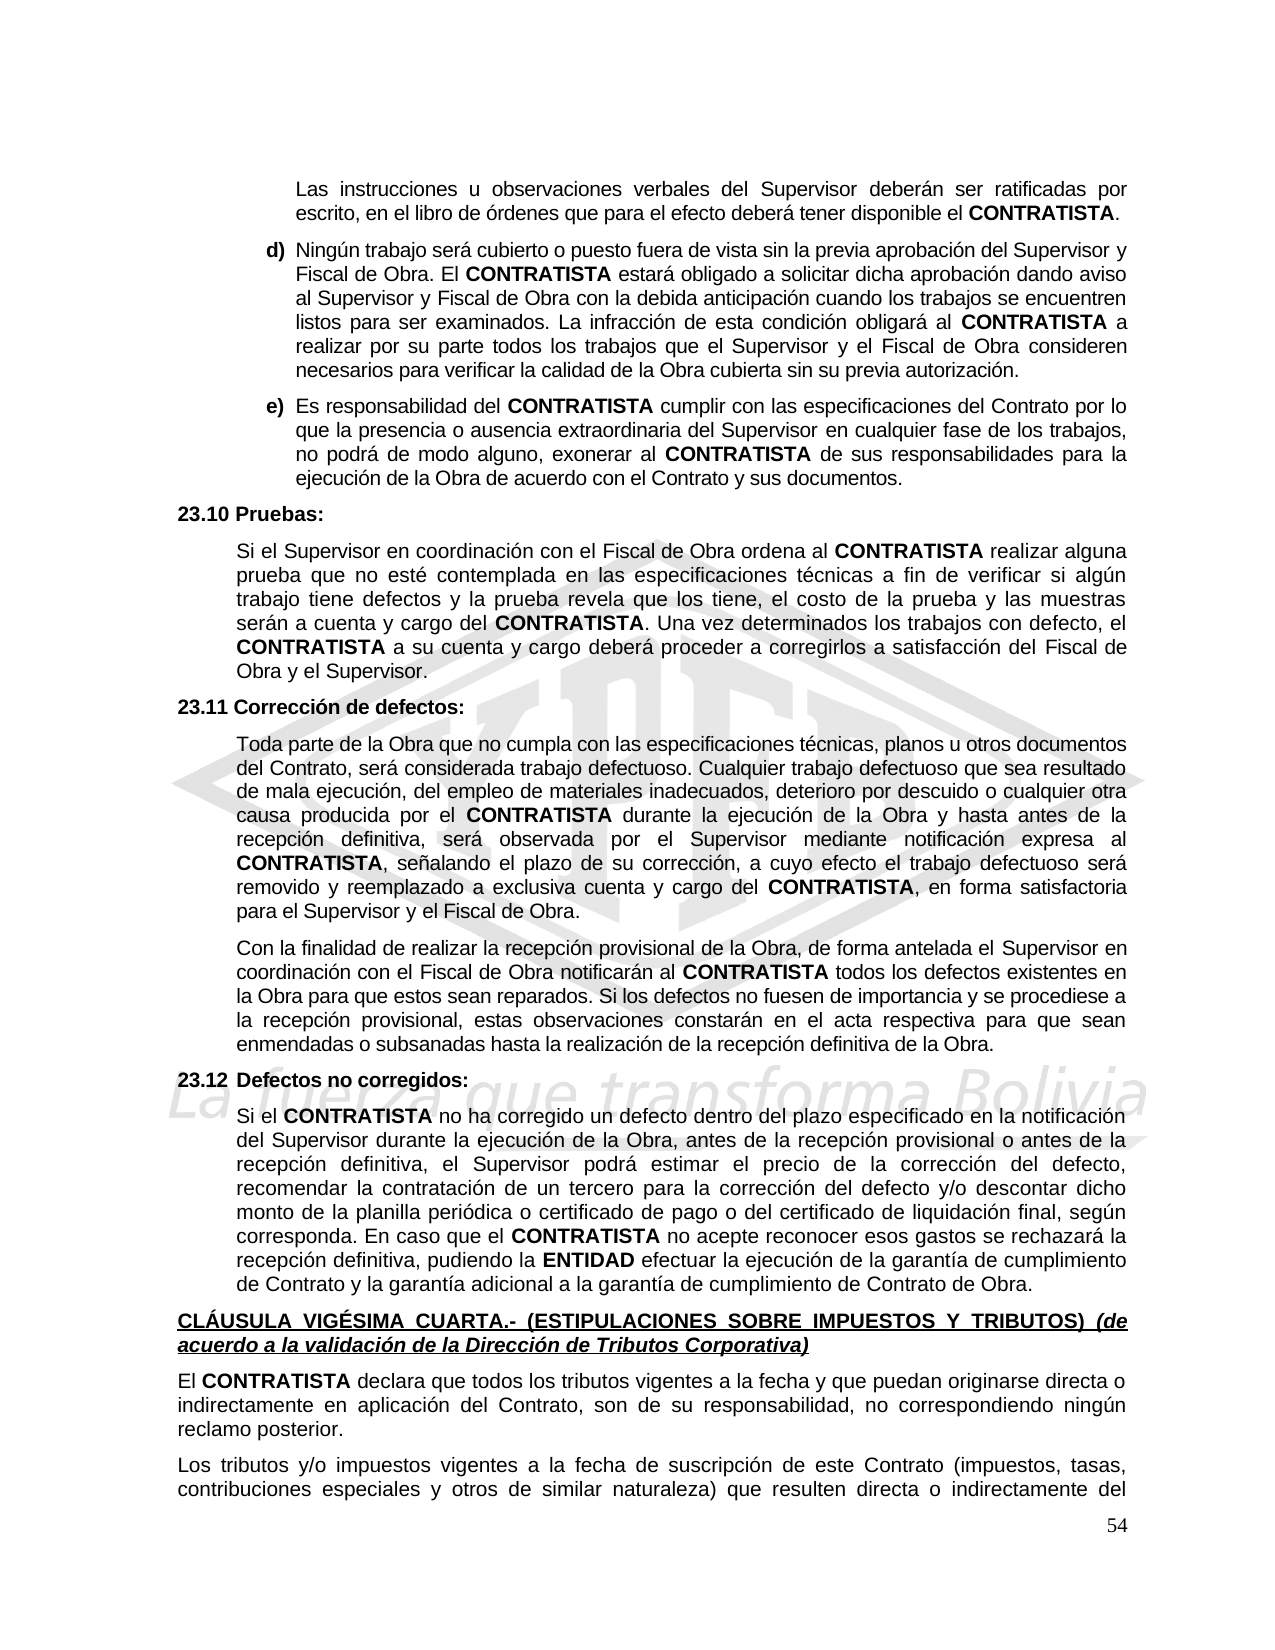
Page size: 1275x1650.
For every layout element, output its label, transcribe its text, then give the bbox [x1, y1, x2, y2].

text 23.11 Corrección de defectos: [177, 695, 1127, 719]
list Es responsabilidad del CONTRATISTA cumplir con las especificaciones del Contrato por lo que la presencia o ausencia extraordinaria del Supervisor en cualquier fase de los trabajos, no podrá de modo alguno, exonerar al CONTRATISTA de sus responsabilidades para la ejecución de la Obra de acuerdo con el Contrato y sus documentos. [266, 394, 1127, 490]
text 23.12 Defectos no corregidos: [177, 1068, 1127, 1092]
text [177, 1453, 1127, 1501]
text Si el Supervisor en coordinación con el Fiscal de Obra ordena al CONTRATISTA realizar alguna prueba que no esté contemplada en las especificaciones técnicas a fin de verificar si algún trabajo tiene defectos y la prueba revela que los tiene, el costo de la prueba y las muestras serán a cuenta y cargo del CONTRATISTA. Una vez determinados los trabajos con defecto, el CONTRATISTA a su cuenta y cargo deberá proceder a corregirlos a satisfacción del Fiscal de Obra y el Supervisor. [236, 539, 1127, 682]
text CLÁUSULA VIGÉSIMA CUARTA.- (ESTIPULACIONES SOBRE IMPUESTOS Y TRIBUTOS) (de acuerdo a la validación de la Dirección de Tributos Corporativa) [177, 1308, 1127, 1329]
text Toda parte de la Obra que no cumpla con las especificaciones técnicas, planos u otros documentos del Contrato, será considerada trabajo defectuoso. Cualquier trabajo defectuoso que sea resultado de mala ejecución, del empleo de materiales inadecuados, deterioro por descuido o cualquier otra causa producida por el CONTRATISTA durante la ejecución de la Obra y hasta antes de la recepción definitiva, será observada por el Supervisor mediante notificación expresa al CONTRATISTA, señalando el plazo de su corrección, a cuyo efecto el trabajo defectuoso será removido y reemplazado a exclusiva cuenta y cargo del CONTRATISTA, en forma satisfactoria para el Supervisor y el Fiscal de Obra. [177, 731, 1127, 923]
text 23.10 Pruebas: [177, 502, 1127, 526]
text Con la finalidad de realizar la recepción provisional de la Obra, de forma antelada el Supervisor en coordinación con el Fiscal de Obra notificarán al CONTRATISTA todos los defectos existentes en la Obra para que estos sean reparados. Si los defectos no fuesen de importancia y se procediese a la recepción provisional, estas observaciones constarán en el acta respectiva para que sean enmendadas o subsanadas hasta la realización de la recepción definitiva de la Obra. [177, 936, 1127, 1055]
list Ningún trabajo será cubierto o puesto fuera de vista sin la previa aprobación del Supervisor y Fiscal de Obra. El CONTRATISTA estará obligado a solicitar dicha aprobación dando aviso al Supervisor y Fiscal de Obra con la debida anticipación cuando los trabajos se encuentren listos para ser examinados. La infracción de esta condición obligará al CONTRATISTA a realizar por su parte todos los trabajos que el Supervisor y el Fiscal de Obra consideren necesarios para verificar la calidad de la Obra cubierta sin su previa autorización. [266, 238, 1127, 381]
text CLÁUSULA VIGÉSIMA CUARTA.- (ESTIPULACIONES SOBRE IMPUESTOS Y TRIBUTOS) (de acuerdo a la validación de la Dirección de Tributos Corporativa) [177, 1331, 1127, 1356]
text Si el CONTRATISTA no ha corregido un defecto dentro del plazo especificado en la notificación del Supervisor durante la ejecución de la Obra, antes de la recepción provisional o antes de la recepción definitiva, el Supervisor podrá estimar el precio de la corrección del defecto, recomendar la contratación de un tercero para la corrección del defecto y/o descontar dicho monto de la planilla periódica o certificado de pago o del certificado de liquidación final, según corresponda. En caso que el CONTRATISTA no acepte reconocer esos gastos se rechazará la recepción definitiva, pudiendo la ENTIDAD efectuar la ejecución de la garantía de cumplimiento de Contrato y la garantía adicional a la garantía de cumplimiento de Contrato de Obra. [236, 1104, 1127, 1296]
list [266, 177, 1127, 225]
text El CONTRATISTA declara que todos los tributos vigentes a la fecha y que puedan originarse directa o indirectamente en aplicación del Contrato, son de su responsabilidad, no correspondiendo ningún reclamo posterior. [177, 1369, 1127, 1441]
